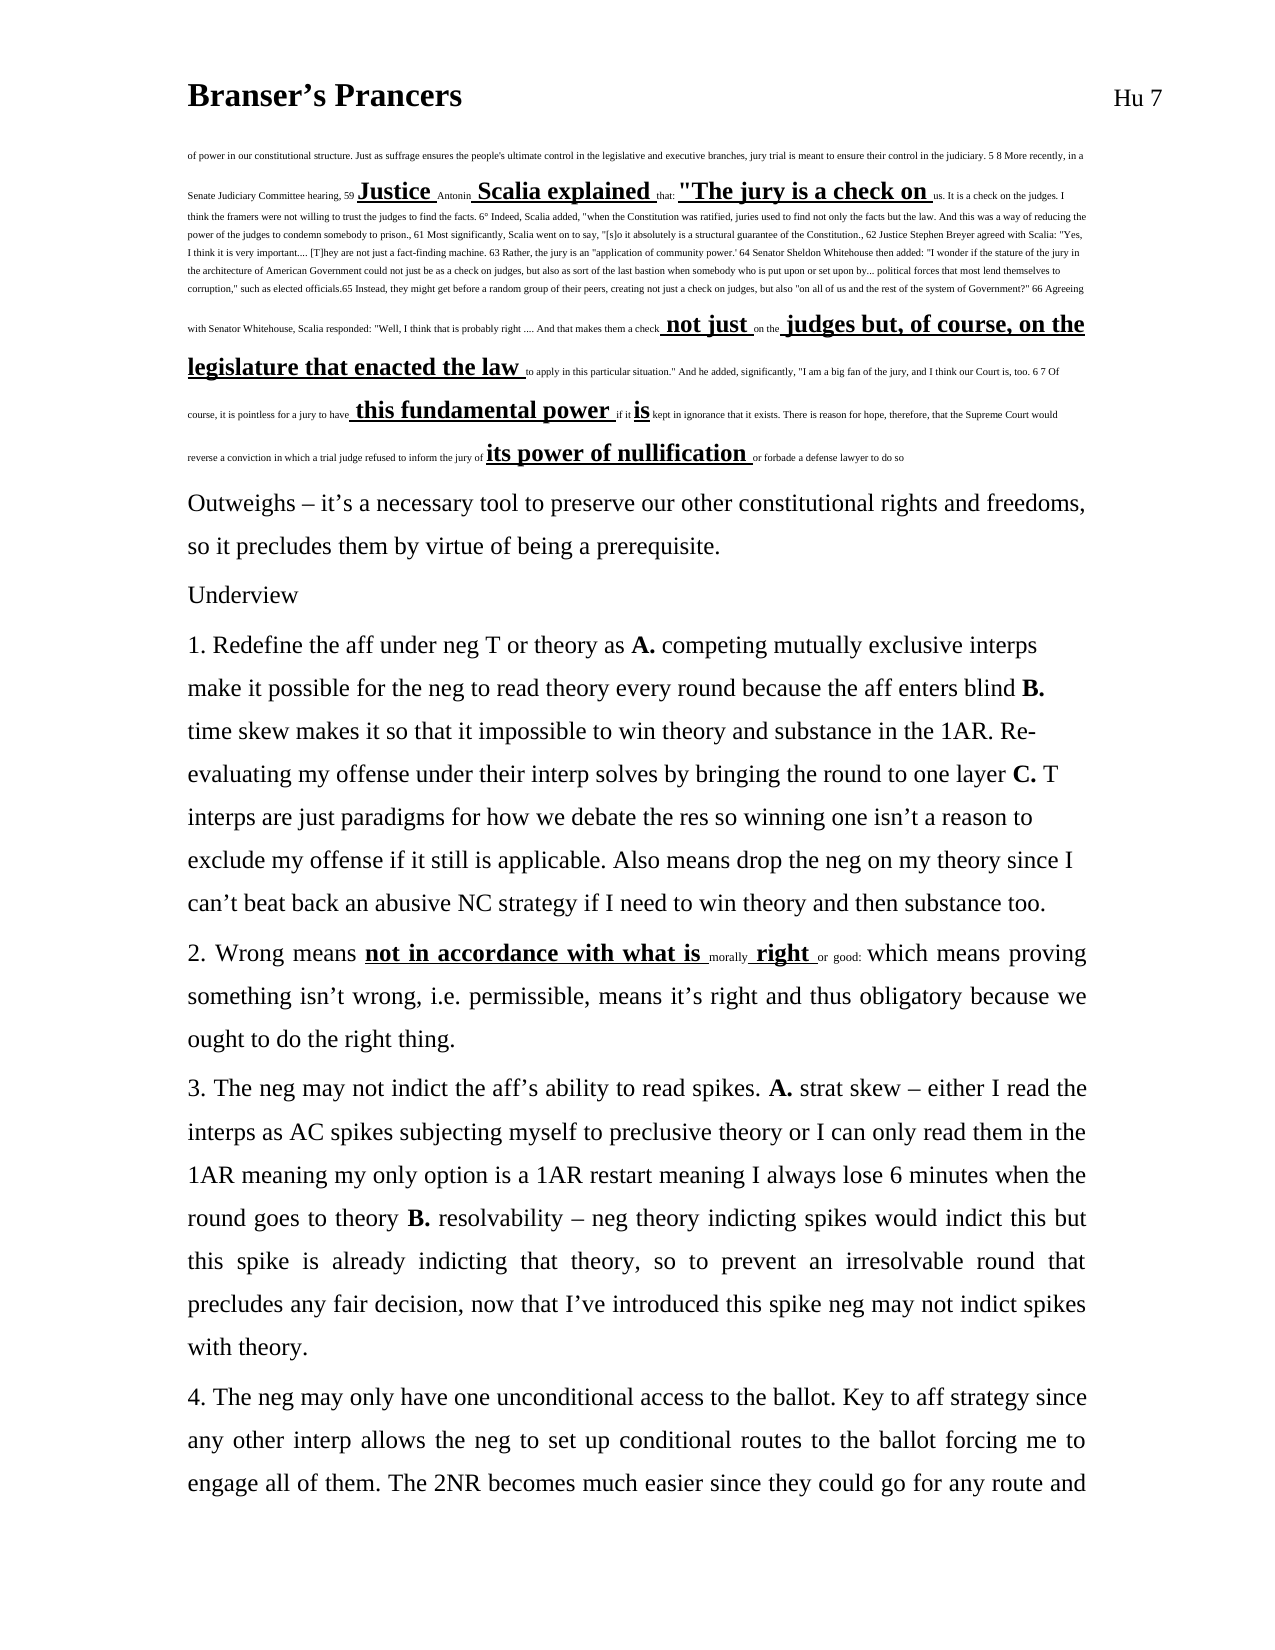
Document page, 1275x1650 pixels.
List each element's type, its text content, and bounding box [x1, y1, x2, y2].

text Underview [187, 580, 1087, 609]
text 3. The neg may not indict the aff’s ability to read spikes. A. strat skew – either I read the interps as AC spikes subjecting myself to preclusive theory or I can only read them in the 1AR meaning my only option is a 1AR restart meaning I always lose 6 minutes when the round goes to theory B. resolvability – neg theory indicting spikes would indict this but this spike is already indicting that theory, so to prevent an irresolvable round that precludes any fair decision, now that I’ve introduced this spike neg may not indict spikes with theory. [187, 1073, 1087, 1361]
text 2. Wrong means not in accordance with what is morally right or good: which means proving something isn’t wrong, i.e. permissible, means it’s right and thus obligatory because we ought to do the right thing. [187, 938, 1087, 1053]
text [187, 1382, 1087, 1497]
text 1. Redefine the aff under neg T or theory as A. competing mutually exclusive interps make it possible for the neg to read theory every round because the aff enters blind B. time skew makes it so that it impossible to win theory and substance in the 1AR. Re-evaluating my offense under their interp solves by bringing the round to one layer C. T interps are just paradigms for how we debate the res so winning one isn’t a reason to exclude my offense if it still is applicable. Also means drop the neg on my theory since I can’t beat back an abusive NC strategy if I need to win theory and then substance too. [187, 630, 1087, 917]
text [187, 150, 1087, 467]
text Outweighs – it’s a necessary tool to preserve our other constitutional rights and freedoms, so it precludes them by virtue of being a prerequisite. [187, 488, 1087, 560]
